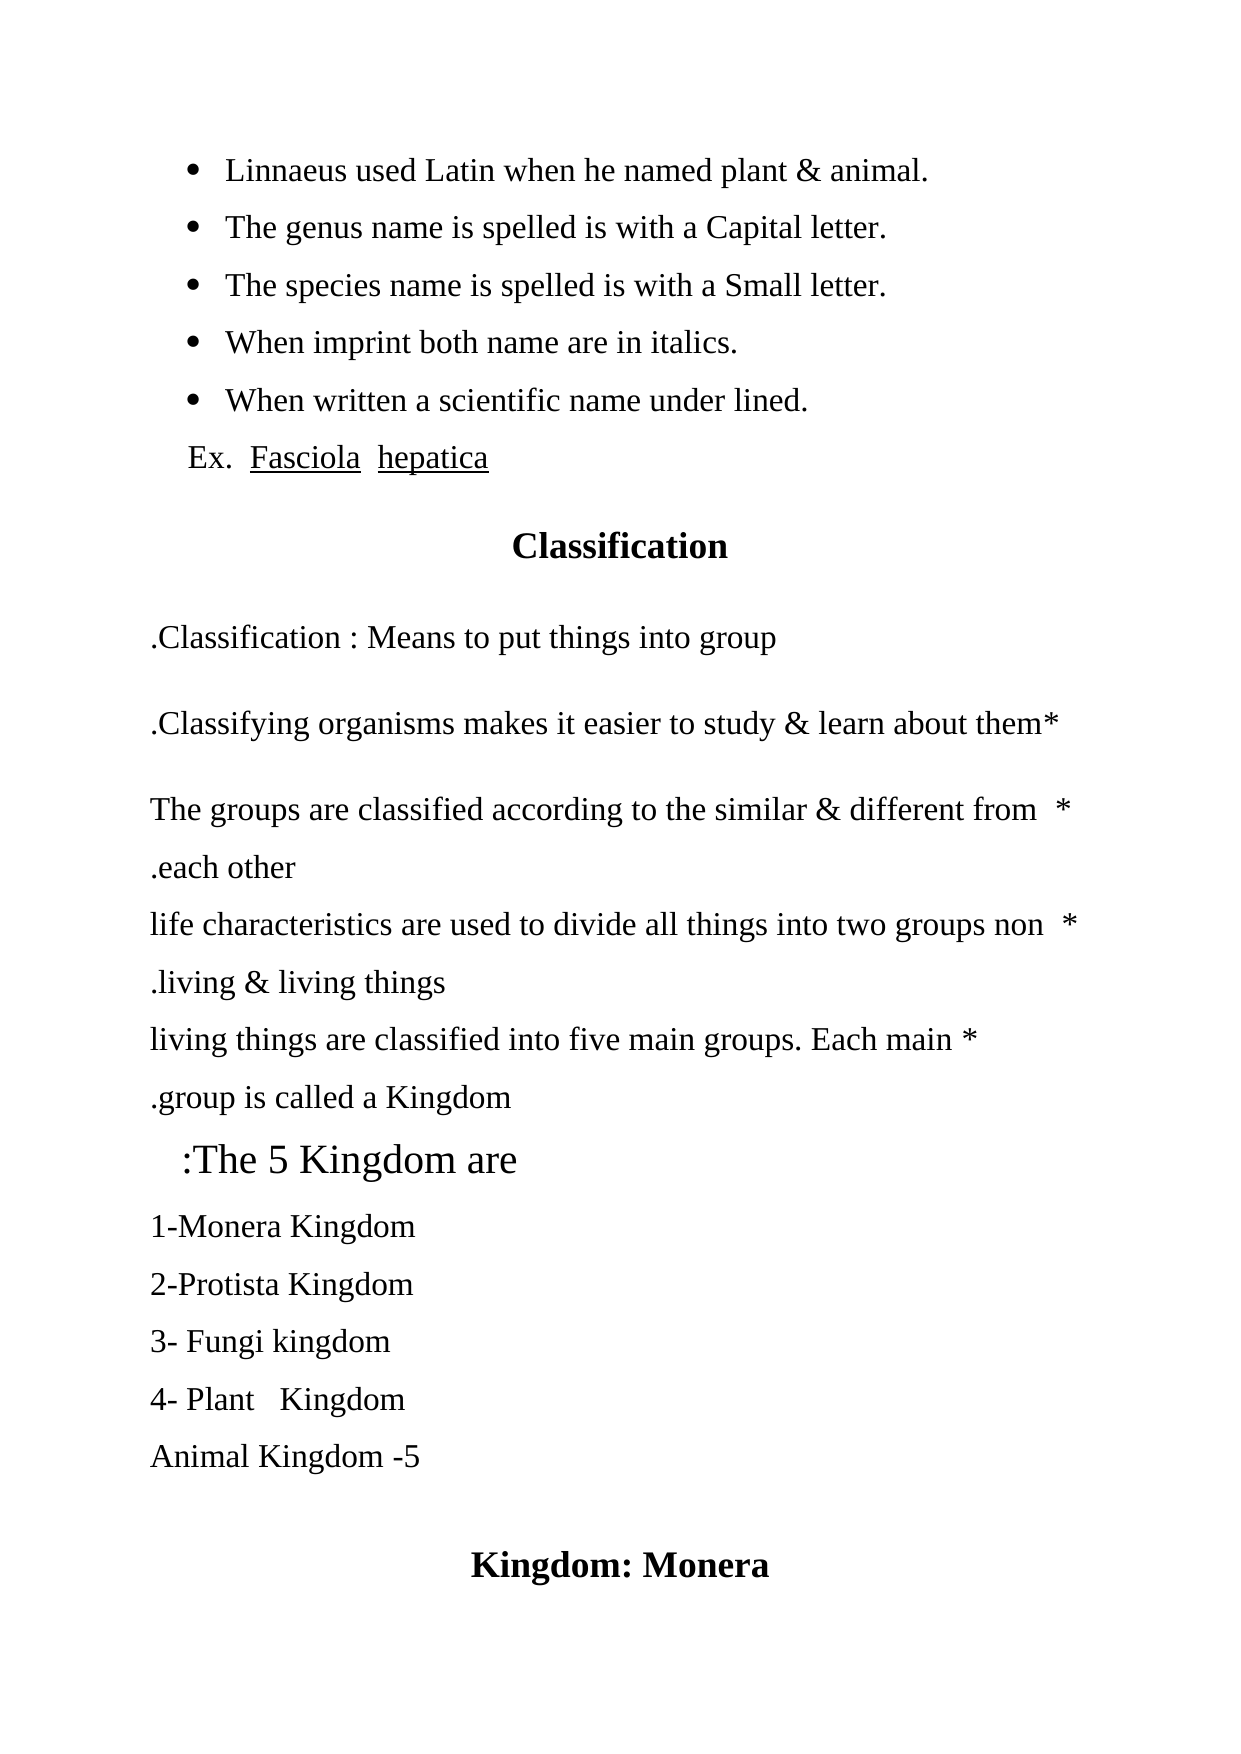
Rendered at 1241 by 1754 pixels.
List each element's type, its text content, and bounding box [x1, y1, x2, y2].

text 3- Fungi kingdom [150, 1322, 1090, 1360]
list Linnaeus used Latin when he named plant & animal. [187, 150, 1090, 188]
text 5- Animal Kingdom [150, 1437, 1090, 1475]
text * The groups are classified according to the similar & different from each other. [150, 790, 1090, 886]
text The 5 Kingdom are: [150, 1135, 1090, 1183]
list The genus name is spelled is with a Capital letter. [187, 207, 1090, 246]
text 4- Plant Kingdom [150, 1379, 1090, 1417]
text 2-Protista Kingdom [150, 1264, 1090, 1302]
text *living things are classified into five main groups. Each main group is called a Kingdom. [150, 1020, 1053, 1116]
list The species name is spelled is with a Small letter. [187, 265, 1090, 303]
text 1-Monera Kingdom [150, 1207, 1090, 1245]
text Ex. Fasciola hepatica [187, 437, 1090, 476]
list When imprint both name are in italics. [187, 322, 1090, 361]
text Kingdom: Monera [150, 1542, 1090, 1585]
text * life characteristics are used to divide all things into two groups non living & living things. [150, 905, 1090, 1001]
list When written a scientific name under lined. [187, 380, 1090, 418]
text Classification [150, 524, 1090, 567]
text *Classifying organisms makes it easier to study & learn about them. [150, 703, 1090, 742]
text Classification : Means to put things into group. [150, 617, 1090, 656]
